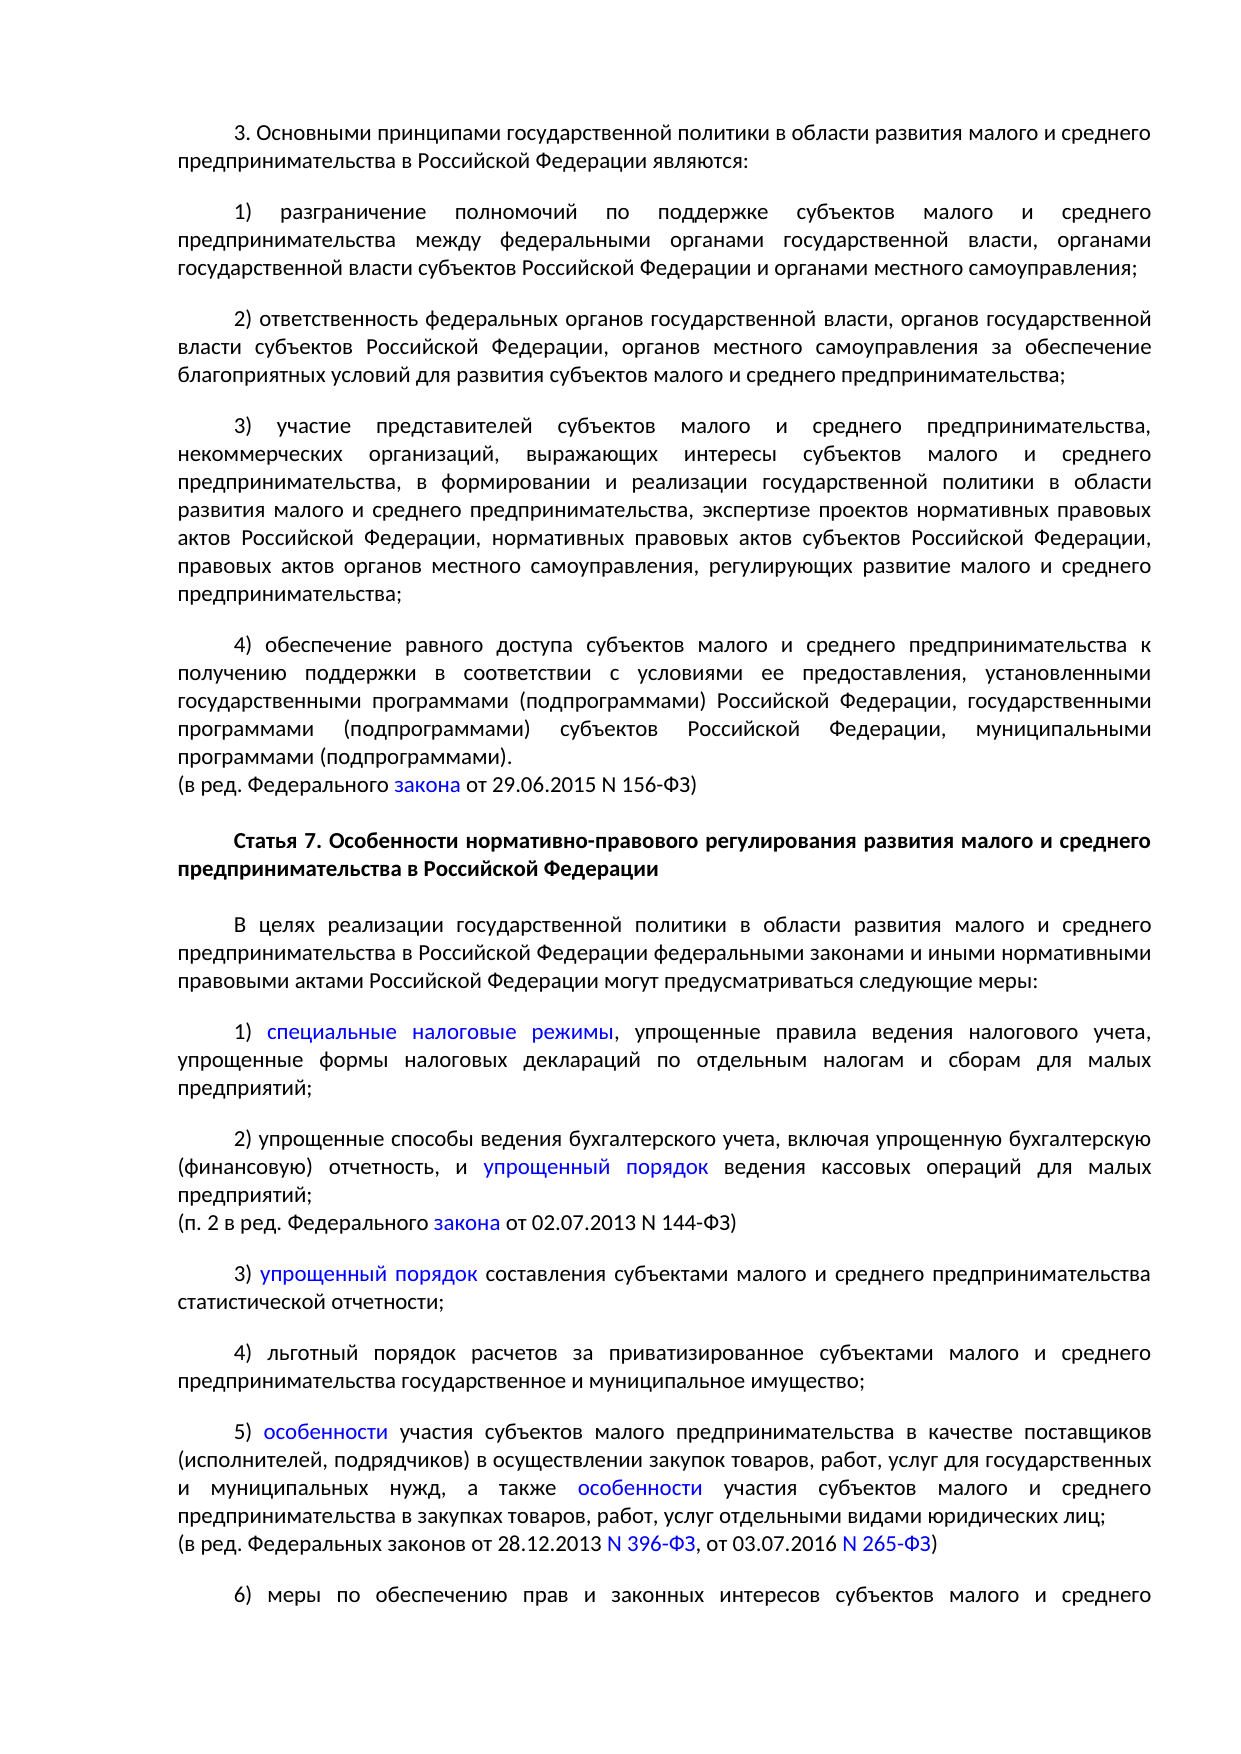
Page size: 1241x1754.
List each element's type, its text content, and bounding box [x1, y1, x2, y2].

text 4) льготный порядок расчетов за приватизированное субъектами малого и среднего предпринимательства государственное и муниципальное имущество; [177, 1338, 1152, 1394]
text В целях реализации государственной политики в области развития малого и среднего предпринимательства в Российской Федерации федеральными законами и иными нормативными правовыми актами Российской Федерации могут предусматриваться следующие меры: [177, 910, 1152, 994]
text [177, 1580, 1152, 1608]
text (п. 2 в ред. Федерального закона от 02.07.2013 N 144-ФЗ) [177, 1208, 1152, 1236]
text 2) ответственность федеральных органов государственной власти, органов государственной власти субъектов Российской Федерации, органов местного самоуправления за обеспечение благоприятных условий для развития субъектов малого и среднего предпринимательства; [177, 304, 1152, 388]
text 3) участие представителей субъектов малого и среднего предпринимательства, некоммерческих организаций, выражающих интересы субъектов малого и среднего предпринимательства, в формировании и реализации государственной политики в области развития малого и среднего предпринимательства, экспертизе проектов нормативных правовых актов Российской Федерации, нормативных правовых актов субъектов Российской Федерации, правовых актов органов местного самоуправления, регулирующих развитие малого и среднего предпринимательства; [177, 411, 1152, 607]
text 2) упрощенные способы ведения бухгалтерского учета, включая упрощенную бухгалтерскую (финансовую) отчетность, и упрощенный порядок ведения кассовых операций для малых предприятий; [177, 1124, 1152, 1208]
text (в ред. Федерального закона от 29.06.2015 N 156-ФЗ) [177, 770, 1152, 798]
text 3. Основными принципами государственной политики в области развития малого и среднего предпринимательства в Российской Федерации являются: [177, 118, 1152, 174]
text (в ред. Федеральных законов от 28.12.2013 N 396-ФЗ, от 03.07.2016 N 265-ФЗ) [177, 1529, 1152, 1557]
text 3) упрощенный порядок составления субъектами малого и среднего предпринимательства статистической отчетности; [177, 1259, 1152, 1315]
text 5) особенности участия субъектов малого предпринимательства в качестве поставщиков (исполнителей, подрядчиков) в осуществлении закупок товаров, работ, услуг для государственных и муниципальных нужд, а также особенности участия субъектов малого и среднего предпринимательства в закупках товаров, работ, услуг отдельными видами юридических лиц; [177, 1417, 1152, 1529]
text 1) специальные налоговые режимы, упрощенные правила ведения налогового учета, упрощенные формы налоговых деклараций по отдельным налогам и сборам для малых предприятий; [177, 1017, 1152, 1101]
title Статья 7. Особенности нормативно-правового регулирования развития малого и среднего предпринимательства в Российской Федерации [177, 826, 1152, 882]
text 4) обеспечение равного доступа субъектов малого и среднего предпринимательства к получению поддержки в соответствии с условиями ее предоставления, установленными государственными программами (подпрограммами) Российской Федерации, государственными программами (подпрограммами) субъектов Российской Федерации, муниципальными программами (подпрограммами). [177, 630, 1152, 770]
text 1) разграничение полномочий по поддержке субъектов малого и среднего предпринимательства между федеральными органами государственной власти, органами государственной власти субъектов Российской Федерации и органами местного самоуправления; [177, 197, 1152, 281]
